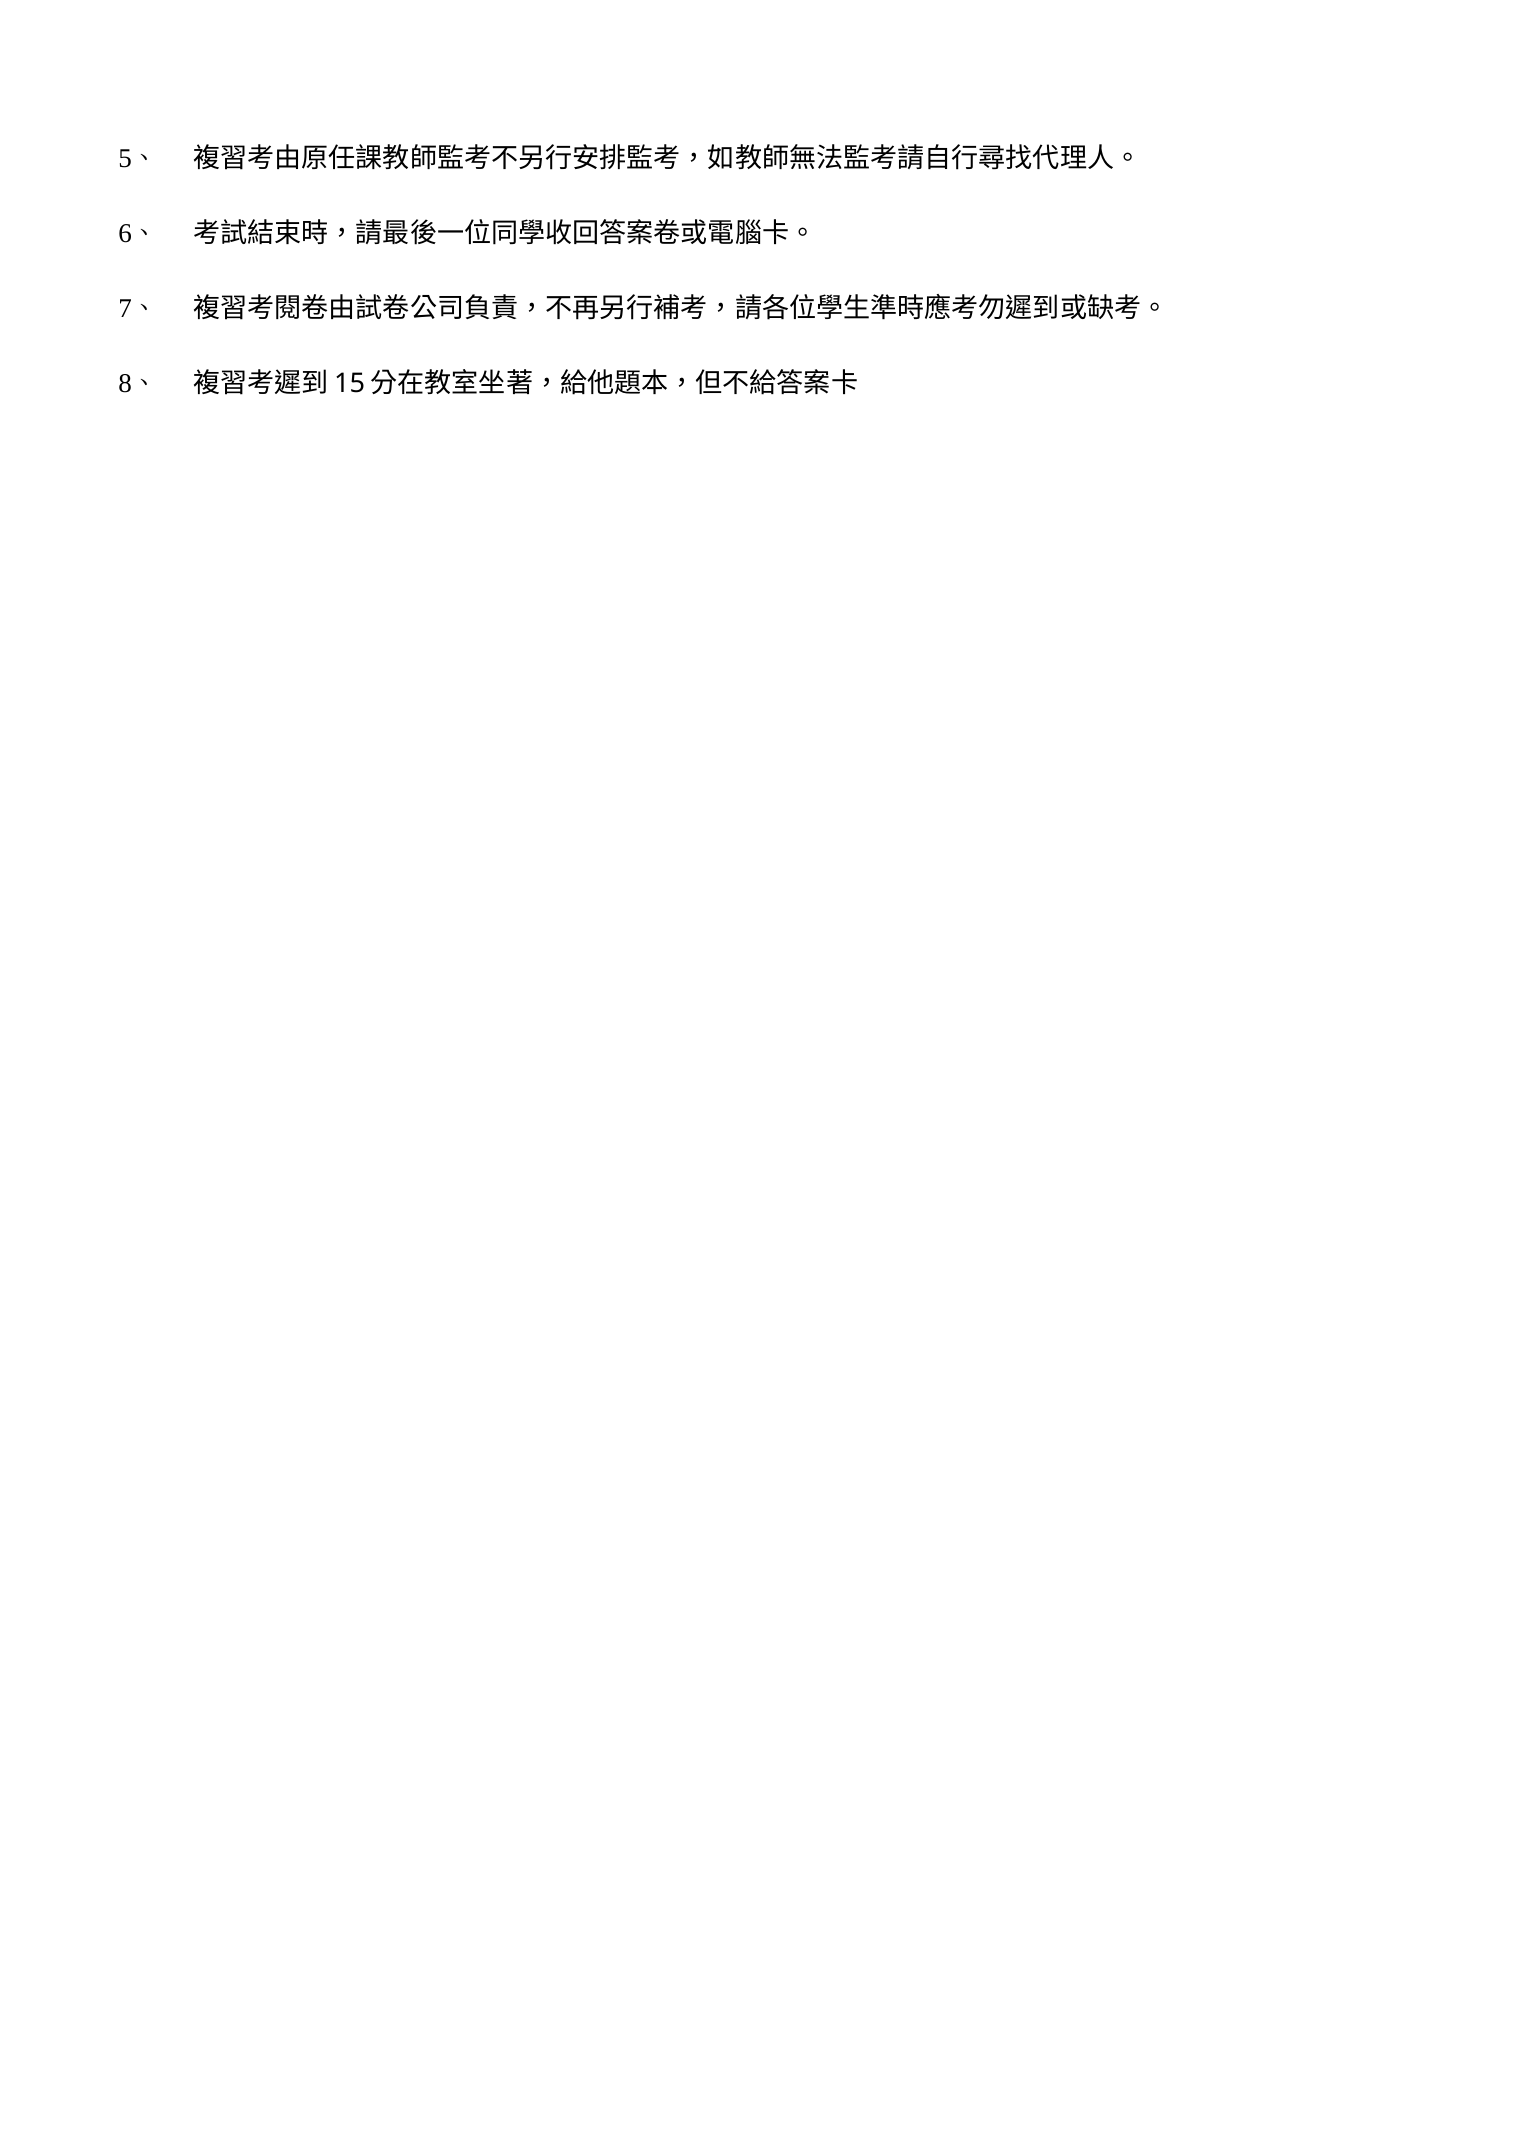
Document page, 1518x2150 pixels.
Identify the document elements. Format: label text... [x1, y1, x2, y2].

list 複習考遲到15分在教室坐著，給他題本，但不給答案卡 [118, 343, 1399, 418]
list 複習考閱卷由試卷公司負責，不再另行補考，請各位學生準時應考勿遲到或缺考。 [118, 268, 1399, 343]
list 複習考由原任課教師監考不另行安排監考，如教師無法監考請自行尋找代理人。 [118, 118, 1399, 193]
list 考試結束時，請最後一位同學收回答案卷或電腦卡。 [118, 193, 1399, 268]
